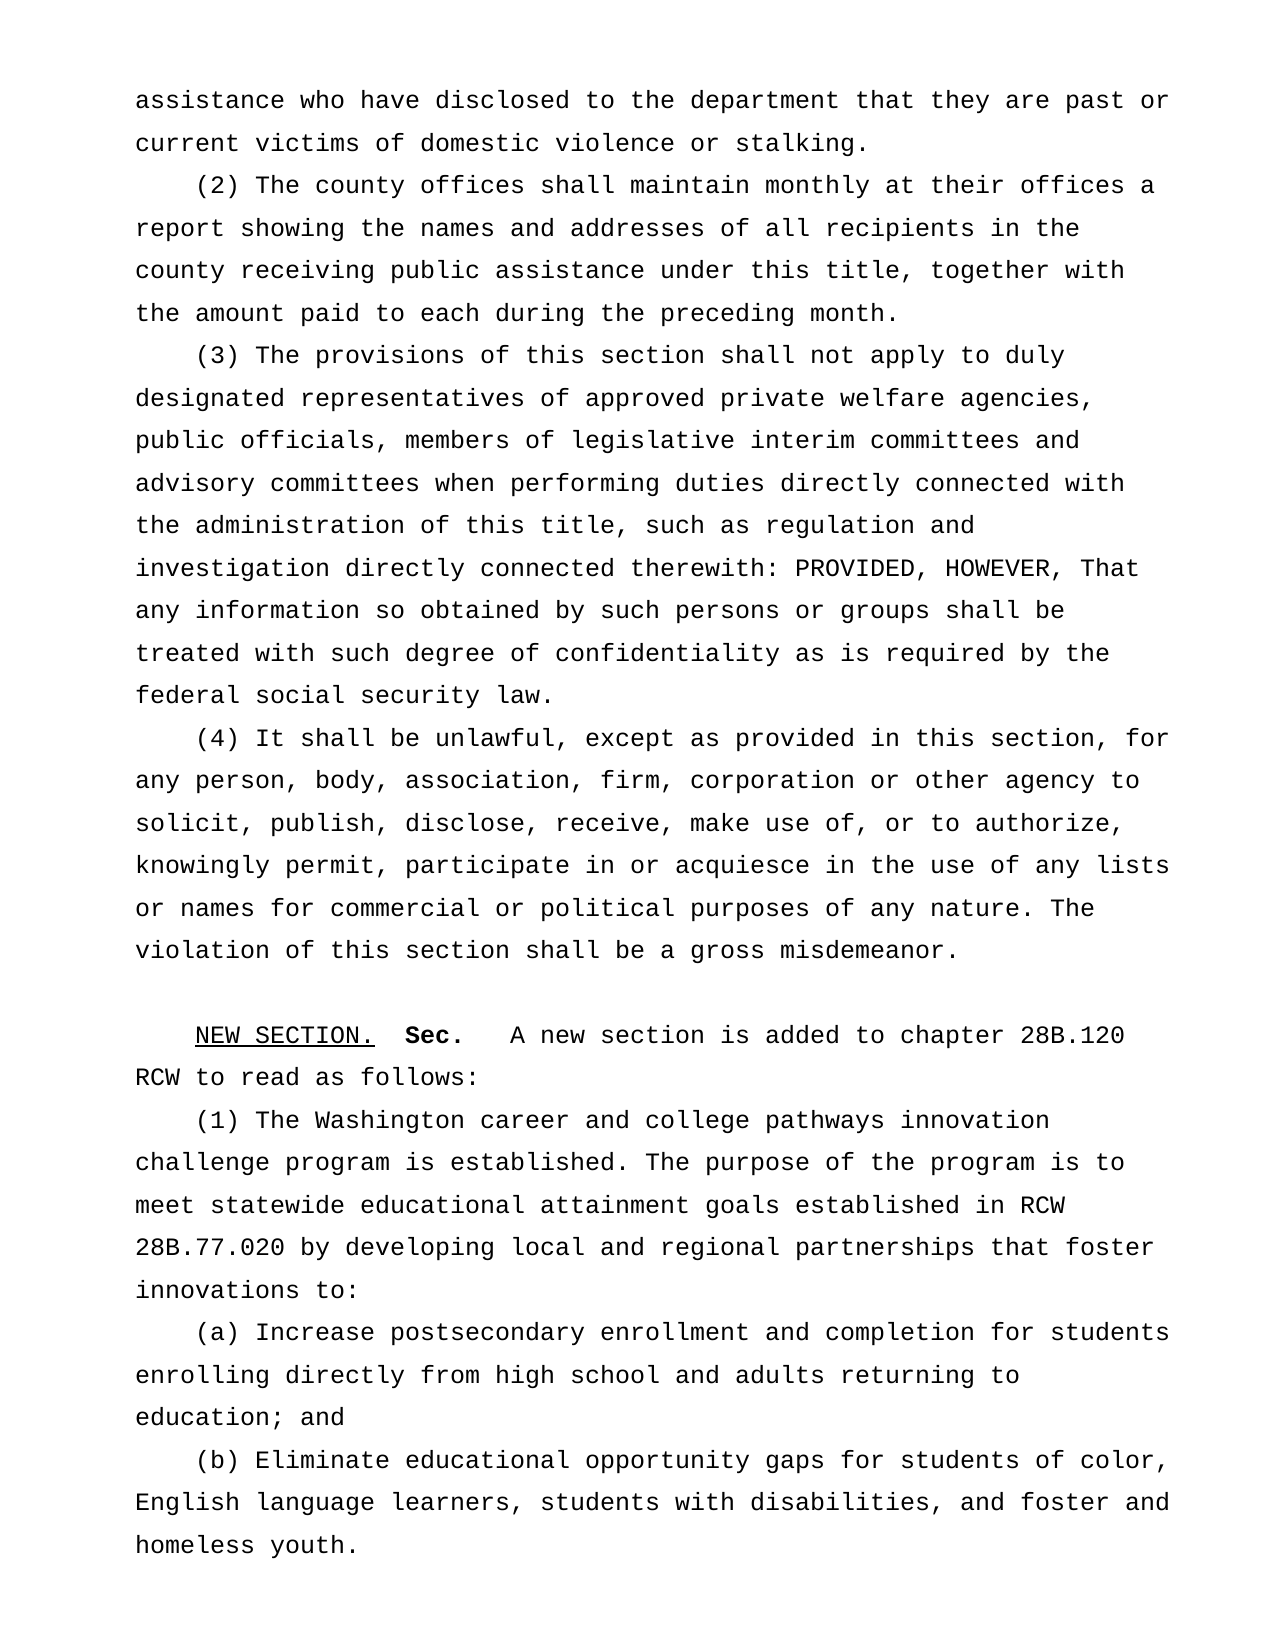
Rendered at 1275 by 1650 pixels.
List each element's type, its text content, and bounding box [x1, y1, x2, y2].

text (2) The county offices shall maintain monthly at their offices a report showing the names and addresses of all recipients in the county receiving public assistance under this title, together with the amount paid to each during the preceding month. [135, 160, 1170, 330]
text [135, 75, 1170, 160]
text NEW SECTION. Sec. A new section is added to chapter 28B.120 RCW to read as follows: [135, 1009, 1170, 1094]
text (b) Eliminate educational opportunity gaps for students of color, English language learners, students with disabilities, and foster and homeless youth. [135, 1434, 1170, 1562]
text (a) Increase postsecondary enrollment and completion for students enrolling directly from high school and adults returning to education; and [135, 1307, 1170, 1434]
text (1) The Washington career and college pathways innovation challenge program is established. The purpose of the program is to meet statewide educational attainment goals established in RCW 28B.77.020 by developing local and regional partnerships that foster innovations to: [135, 1094, 1170, 1307]
text (3) The provisions of this section shall not apply to duly designated representatives of approved private welfare agencies, public officials, members of legislative interim committees and advisory committees when performing duties directly connected with the administration of this title, such as regulation and investigation directly connected therewith: PROVIDED, HOWEVER, That any information so obtained by such persons or groups shall be treated with such degree of confidentiality as is required by the federal social security law. [135, 330, 1170, 712]
text (4) It shall be unlawful, except as provided in this section, for any person, body, association, firm, corporation or other agency to solicit, publish, disclose, receive, make use of, or to authorize, knowingly permit, participate in or acquiesce in the use of any lists or names for commercial or political purposes of any nature. The violation of this section shall be a gross misdemeanor. [135, 712, 1170, 967]
